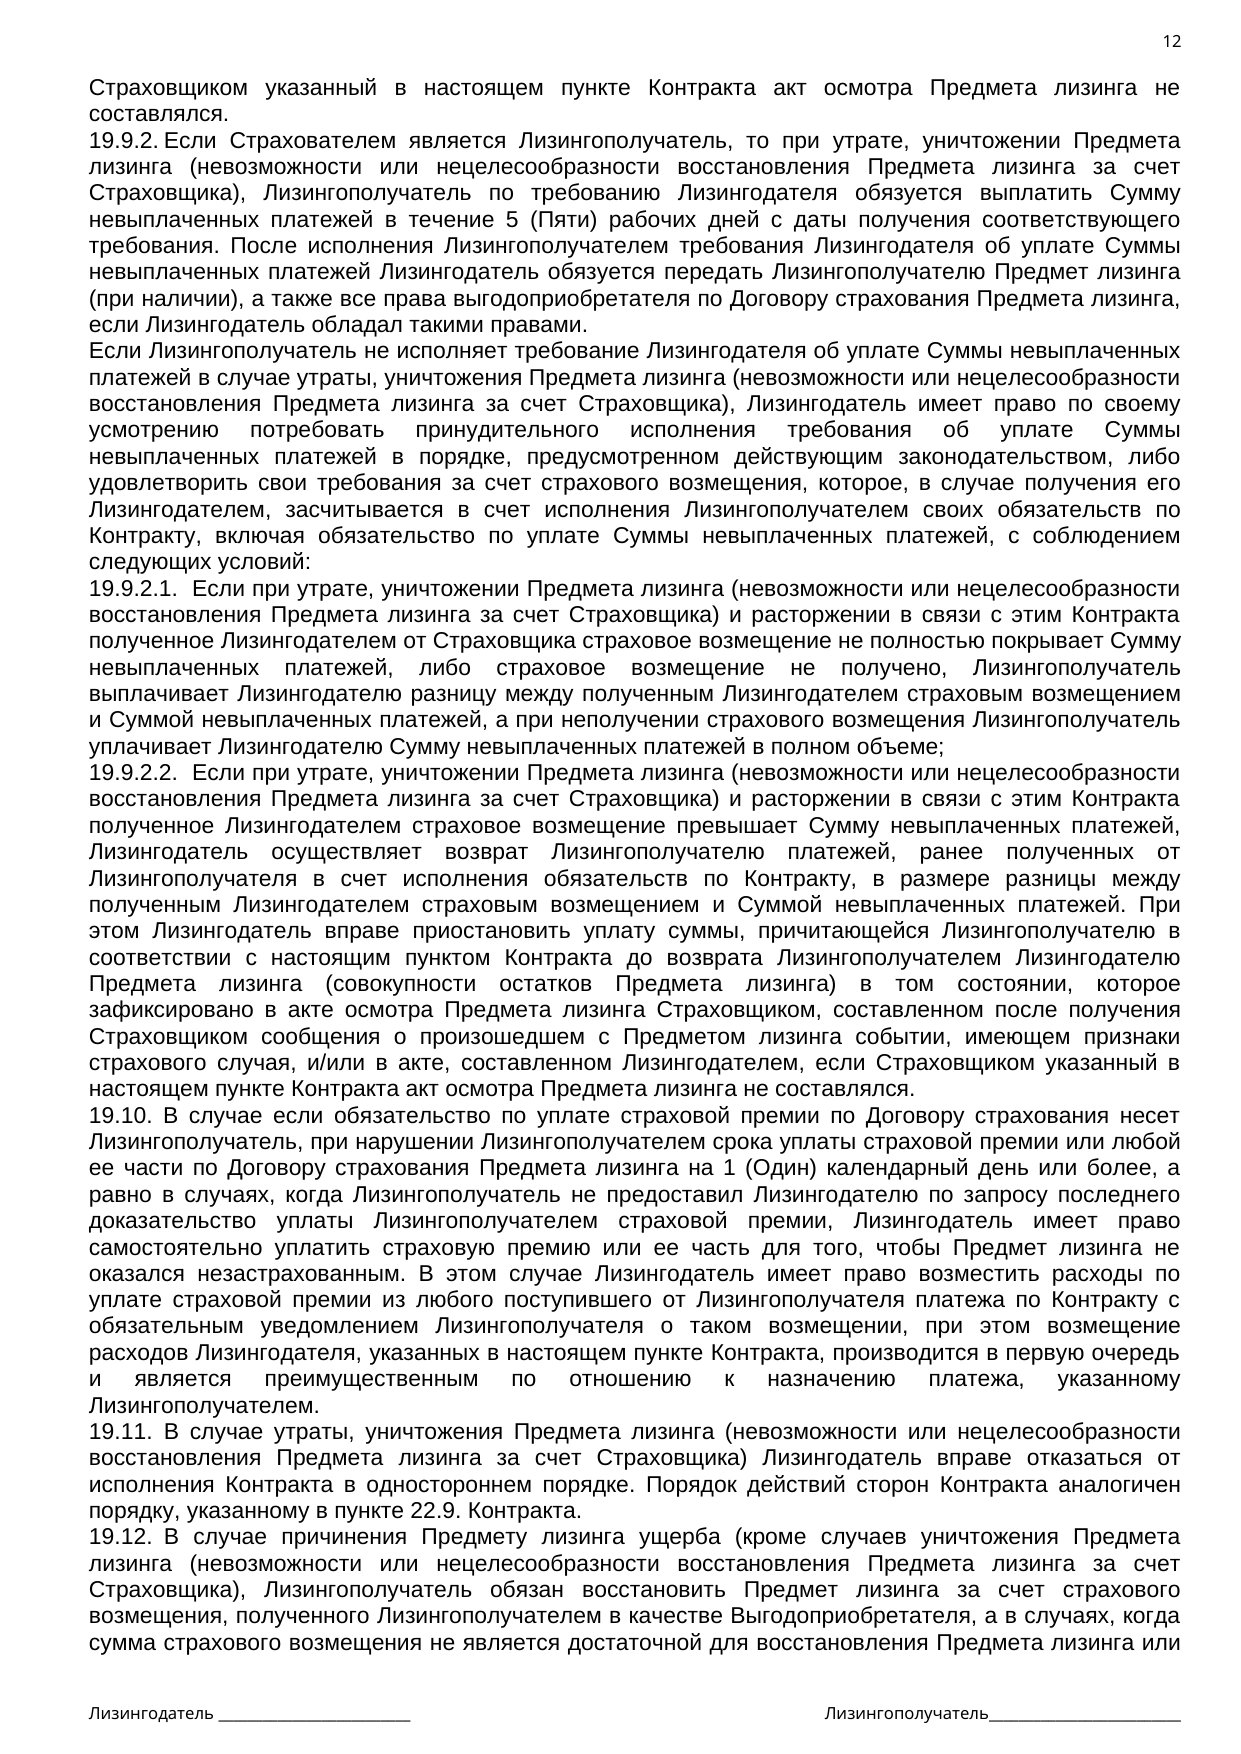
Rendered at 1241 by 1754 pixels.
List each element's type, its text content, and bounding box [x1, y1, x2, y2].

list В случае утраты, уничтожения Предмета лизинга (невозможности или нецелесообразности восстановления Предмета лизинга за счет Страховщика) Лизингодатель вправе отказаться от исполнения Контракта в одностороннем порядке. Порядок действий сторон Контракта аналогичен порядку, указанному в пункте 22.9. Контракта. [89, 1418, 1181, 1523]
list 19.9.2.2. Если при утрате, уничтожении Предмета лизинга (невозможности или нецелесообразности восстановления Предмета лизинга за счет Страховщика) и расторжении в связи с этим Контракта полученное Лизингодателем страховое возмещение превышает Сумму невыплаченных платежей, Лизингодатель осуществляет возврат Лизингополучателю платежей, ранее полученных от Лизингополучателя в счет исполнения обязательств по Контракту, в размере разницы между полученным Лизингодателем страховым возмещением и Суммой невыплаченных платежей. При этом Лизингодатель вправе приостановить уплату суммы, причитающейся Лизингополучателю в соответствии с настоящим пунктом Контракта до возврата Лизингополучателем Лизингодателю Предмета лизинга (совокупности остатков Предмета лизинга) в том состоянии, которое зафиксировано в акте осмотра Предмета лизинга Страховщиком, составленном после получения Страховщиком сообщения о произошедшем с Предметом лизинга событии, имеющем признаки страхового случая, и/или в акте, составленном Лизингодателем, если Страховщиком указанный в настоящем пункте Контракта акт осмотра Предмета лизинга не составлялся. [89, 759, 1181, 1102]
list 19.10. В случае если обязательство по уплате страховой премии по Договору страхования несет Лизингополучатель, при нарушении Лизингополучателем срока уплаты страховой премии или любой ее части по Договору страхования Предмета лизинга на 1 (Один) календарный день или более, а равно в случаях, когда Лизингополучатель не предоставил Лизингодателю по запросу последнего доказательство уплаты Лизингополучателем страховой премии, Лизингодатель имеет право самостоятельно уплатить страховую премию или ее часть для того, чтобы Предмет лизинга не оказался незастрахованным. В этом случае Лизингодатель имеет право возместить расходы по уплате страховой премии из любого поступившего от Лизингополучателя платежа по Контракту с обязательным уведомлением Лизингополучателя о таком возмещении, при этом возмещение расходов Лизингодателя, указанных в настоящем пункте Контракта, производится в первую очередь и является преимущественным по отношению к назначению платежа, указанному Лизингополучателем. [89, 1102, 1181, 1418]
list 19.9.2.1. Если при утрате, уничтожении Предмета лизинга (невозможности или нецелесообразности восстановления Предмета лизинга за счет Страховщика) и расторжении в связи с этим Контракта полученное Лизингодателем от Страховщика страховое возмещение не полностью покрывает Сумму невыплаченных платежей, либо страховое возмещение не получено, Лизингополучатель выплачивает Лизингодателю разницу между полученным Лизингодателем страховым возмещением и Суммой невыплаченных платежей, а при неполучении страхового возмещения Лизингополучатель уплачивает Лизингодателю Сумму невыплаченных платежей в полном объеме; [89, 574, 1181, 759]
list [89, 74, 1181, 127]
list Если Страхователем является Лизингополучатель, то при утрате, уничтожении Предмета лизинга (невозможности или нецелесообразности восстановления Предмета лизинга за счет Страховщика), Лизингополучатель по требованию Лизингодателя обязуется выплатить Сумму невыплаченных платежей в течение 5 (Пяти) рабочих дней с даты получения соответствующего требования. После исполнения Лизингополучателем требования Лизингодателя об уплате Суммы невыплаченных платежей Лизингодатель обязуется передать Лизингополучателю Предмет лизинга (при наличии), а также все права выгодоприобретателя по Договору страхования Предмета лизинга, если Лизингодатель обладал такими правами. [89, 127, 1181, 337]
list Если Лизингополучатель не исполняет требование Лизингодателя об уплате Суммы невыплаченных платежей в случае утраты, уничтожения Предмета лизинга (невозможности или нецелесообразности восстановления Предмета лизинга за счет Страховщика), Лизингодатель имеет право по своему усмотрению потребовать принудительного исполнения требования об уплате Суммы невыплаченных платежей в порядке, предусмотренном действующим законодательством, либо удовлетворить свои требования за счет страхового возмещения, которое, в случае получения его Лизингодателем, засчитывается в счет исполнения Лизингополучателем своих обязательств по Контракту, включая обязательство по уплате Суммы невыплаченных платежей, с соблюдением следующих условий: [89, 337, 1181, 574]
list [89, 1523, 1181, 1655]
